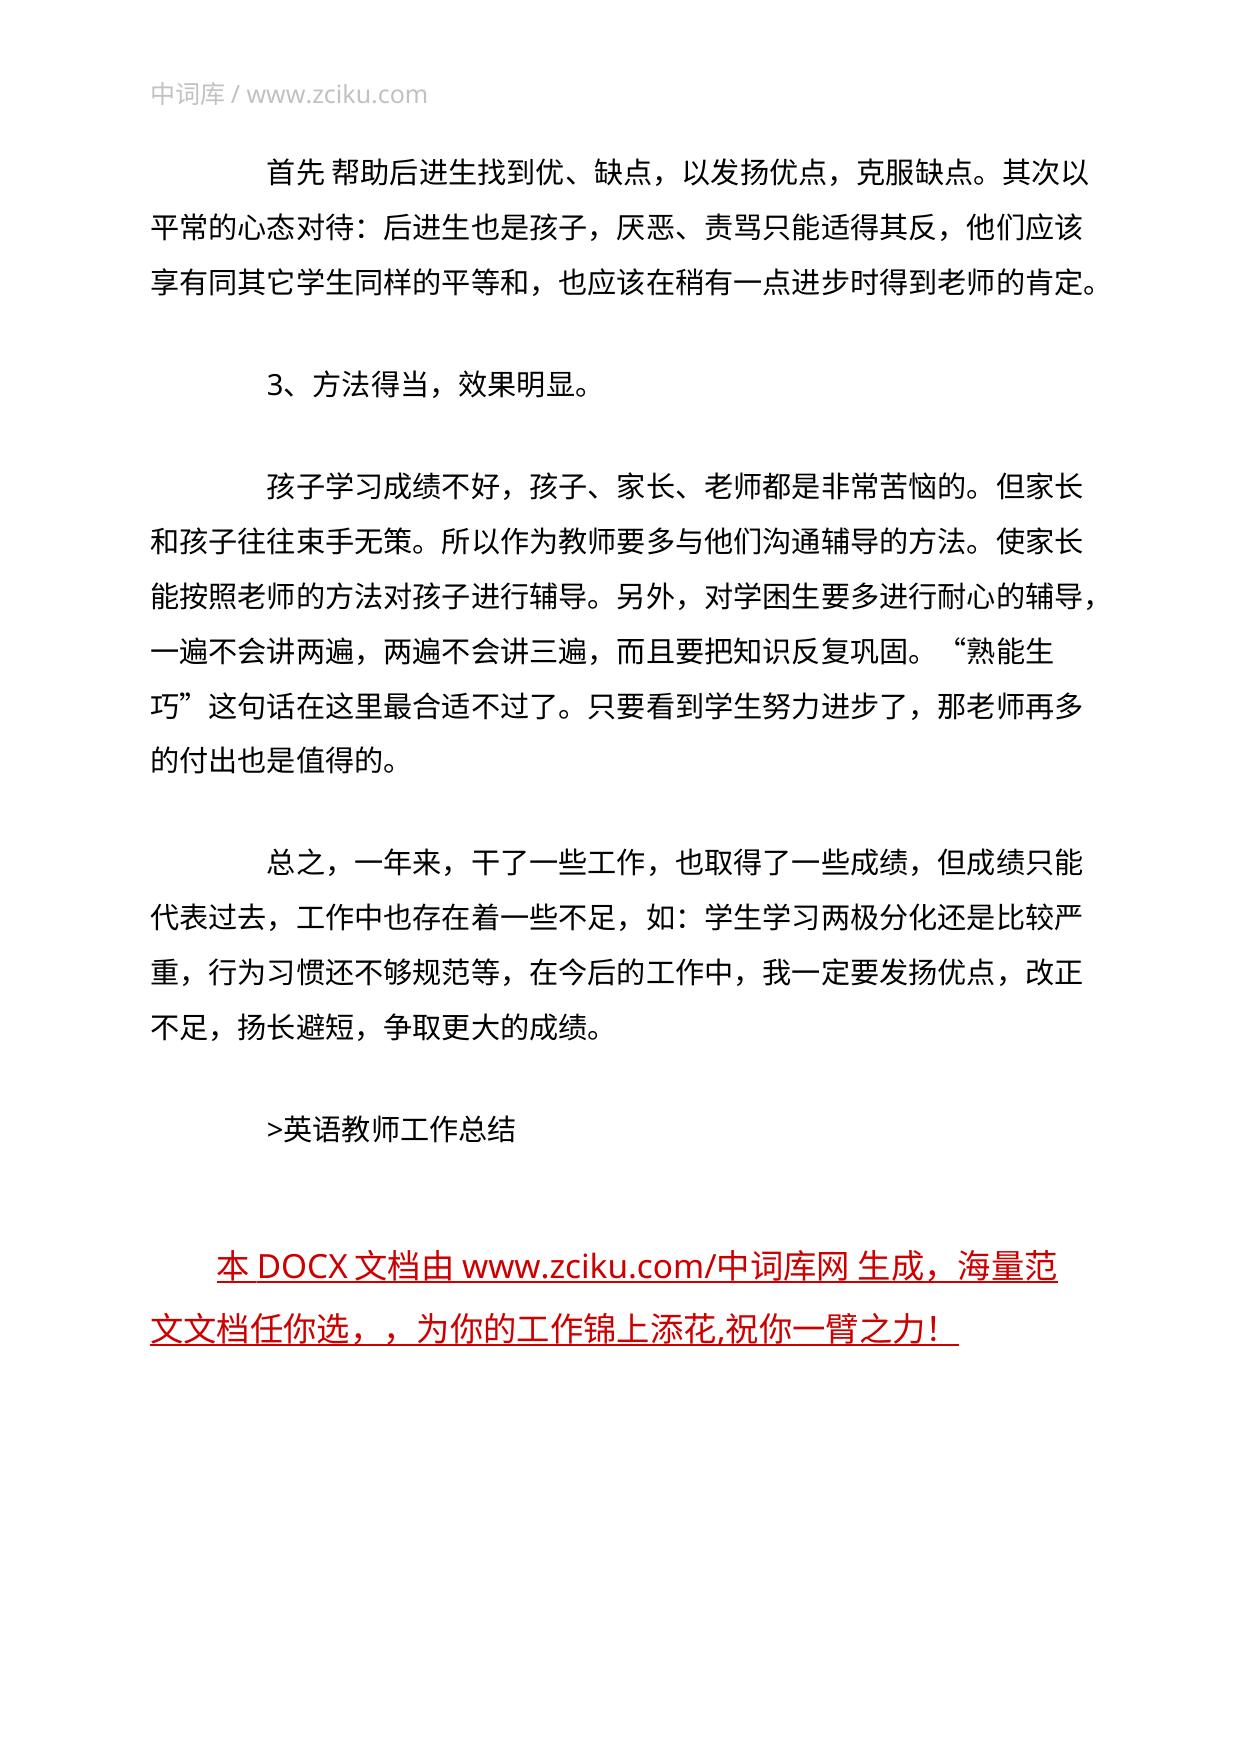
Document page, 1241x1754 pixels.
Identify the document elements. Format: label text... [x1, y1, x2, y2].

text 孩子学习成绩不好，孩子、家长、老师都是非常苦恼的。但家长和孩子往往束手无策。所以作为教师要多与他们沟通辅导的方法。使家长能按照老师的方法对孩子进行辅导。另外，对学困生要多进行耐心的辅导，一遍不会讲两遍，两遍不会讲三遍，而且要把知识反复巩固。“熟能生巧”这句话在这里最合适不过了。只要看到学生努力进步了，那老师再多的付出也是值得的。 [150, 463, 1090, 780]
text >英语教师工作总结 [150, 1106, 1090, 1149]
text 总之，一年来，干了一些工作，也取得了一些成绩，但成绩只能代表过去，工作中也存在着一些不足，如：学生学习两极分化还是比较严重，行为习惯还不够规范等，在今后的工作中，我一定要发扬优点，改正不足，扬长避短，争取更大的成绩。 [150, 840, 1090, 1047]
text 3、方法得当，效果明显。 [150, 362, 1090, 404]
text 本DOCX文档由 www.zciku.com/中词库网 生成，海量范文文档任你选，，为你的工作锦上添花,祝你一臂之力！ [150, 1239, 1090, 1351]
text 首先 帮助后进生找到优、缺点，以发扬优点，克服缺点。其次以平常的心态对待：后进生也是孩子，厌恶、责骂只能适得其反，他们应该享有同其它学生同样的平等和，也应该在稍有一点进步时得到老师的肯定。 [150, 150, 1090, 302]
